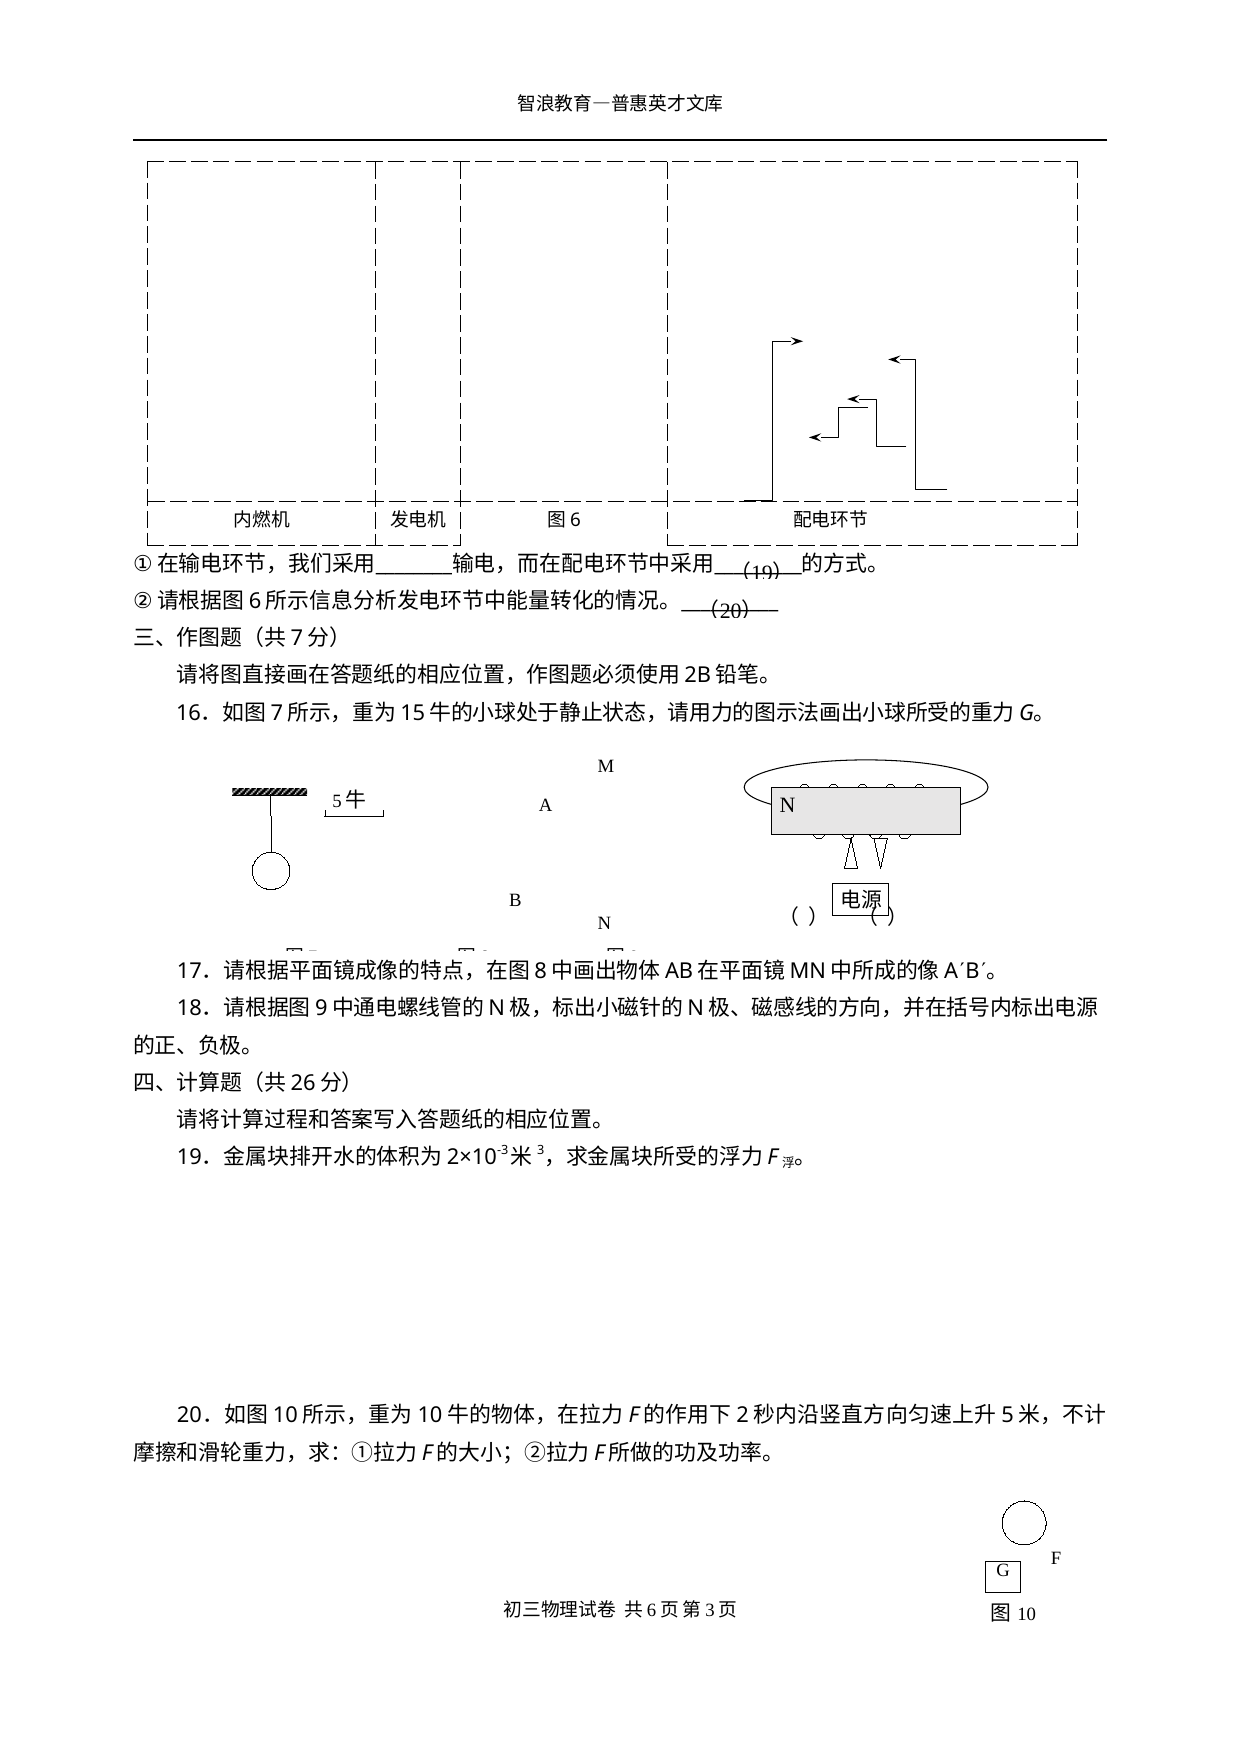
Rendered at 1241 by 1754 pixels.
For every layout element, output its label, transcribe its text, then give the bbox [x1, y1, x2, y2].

text 四、计算题（共26分） [133, 1064, 1107, 1097]
table_cell 发电机 [375, 501, 461, 544]
text ②请根据图6所示信息分析发电环节中能量转化的情况。__________ [133, 583, 1107, 615]
table_cell 内燃机 [148, 501, 375, 544]
table_cell [148, 161, 375, 501]
text 16．如图7所示，重为15牛的小球处于静止状态，请用力的图示法画出小球所受的重力G。 [133, 694, 1107, 727]
table_cell 配电环节 [668, 501, 1078, 544]
text 17．请根据平面镜成像的特点，在图8中画出物体AB在平面镜MN中所成的像AB。 [133, 953, 1107, 985]
table_cell [668, 161, 1078, 501]
text 请将图直接画在答题纸的相应位置，作图题必须使用2B铅笔。 [133, 657, 1107, 689]
table_cell 图6 [461, 501, 667, 544]
table_cell [461, 161, 667, 501]
picture [232, 788, 308, 796]
text 三、作图题（共7分） [133, 620, 1107, 652]
text 20．如图10所示，重为10牛的物体，在拉力F的作用下2秒内沿竖直方向匀速上升5米，不计摩擦和滑轮重力，求：①拉力F的大小；②拉力F所做的功及功率。 [133, 1397, 1107, 1467]
text 18．请根据图9中通电螺线管的N极，标出小磁针的N极、磁感线的方向，并在括号内标出电源的正、负极。 [133, 990, 1107, 1060]
table_cell [375, 161, 461, 501]
text ①在输电环节，我们采用________输电，而在配电环节中采用_________的方式。 [133, 546, 1107, 578]
text 19．金属块排开水的体积为2×10-3米3，求金属块所受的浮力F浮。 [133, 1139, 1107, 1171]
text 请将计算过程和答案写入答题纸的相应位置。 [133, 1102, 1107, 1134]
